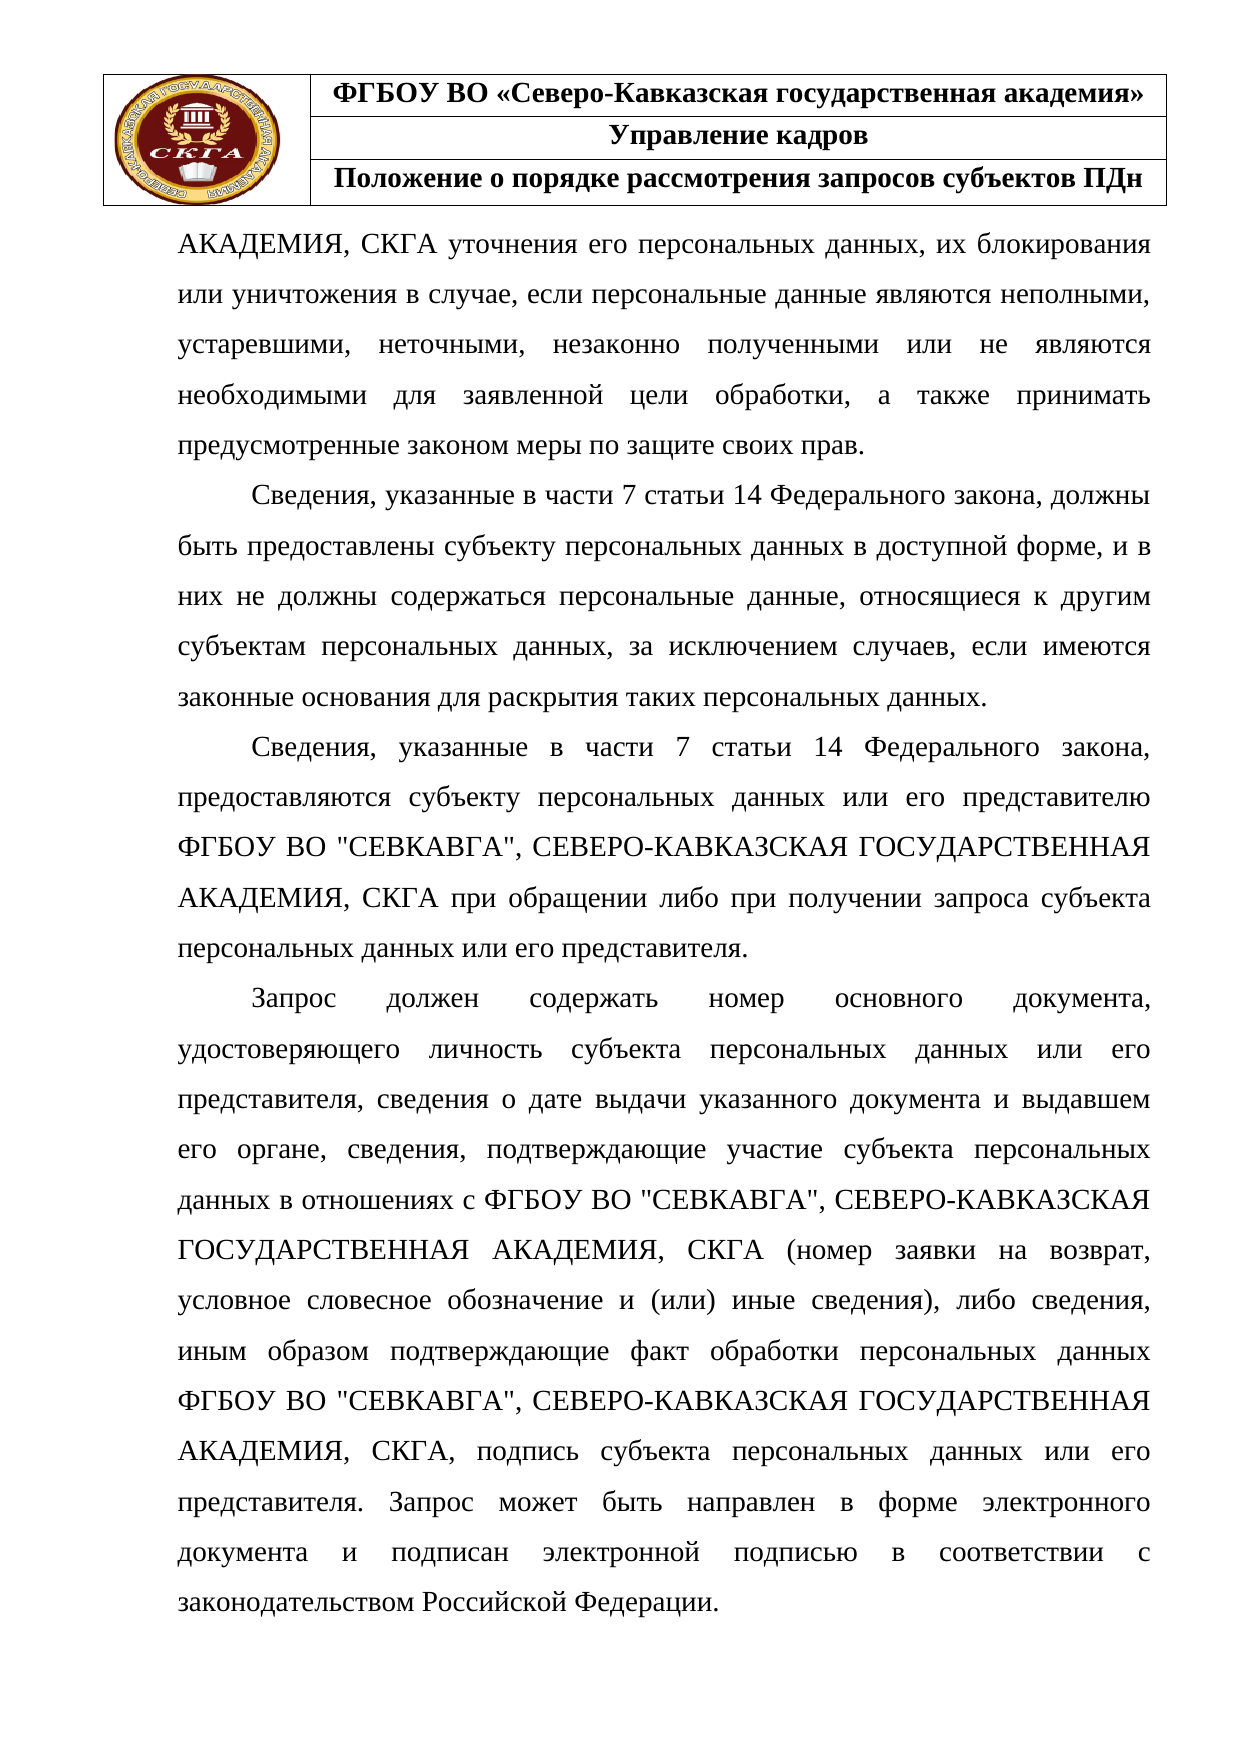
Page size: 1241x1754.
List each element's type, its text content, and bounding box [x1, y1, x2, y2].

text Сведения, указанные в части 7 статьи 14 Федерального закона, должны быть предоставлены субъекту персональных данных в доступной форме, и в них не должны содержаться персональные данные, относящиеся к другим субъектам персональных данных, за исключением случаев, если имеются законные основания для раскрытия таких персональных данных. [177, 477, 1152, 712]
text Запрос должен содержать номер основного документа, удостоверяющего личность субъекта персональных данных или его представителя, сведения о дате выдачи указанного документа и выдавшем его органе, сведения, подтверждающие участие субъекта персональных данных в отношениях с ФГБОУ ВО "СЕВКАВГА", СЕВЕРО-КАВКАЗСКАЯ ГОСУДАРСТВЕННАЯ АКАДЕМИЯ, СКГА (номер заявки на возврат, условное словесное обозначение и (или) иные сведения), либо сведения, иным образом подтверждающие факт обработки персональных данных ФГБОУ ВО "СЕВКАВГА", СЕВЕРО-КАВКАЗСКАЯ ГОСУДАРСТВЕННАЯ АКАДЕМИЯ, СКГА, подпись субъекта персональных данных или его представителя. Запрос может быть направлен в форме электронного документа и подписан электронной подписью в соответствии с законодательством Российской Федерации. [177, 981, 1152, 1618]
text Сведения, указанные в части 7 статьи 14 Федерального закона, предоставляются субъекту персональных данных или его представителю ФГБОУ ВО "СЕВКАВГА", СЕВЕРО-КАВКАЗСКАЯ ГОСУДАРСТВЕННАЯ АКАДЕМИЯ, СКГА при обращении либо при получении запроса субъекта персональных данных или его представителя. [177, 729, 1152, 964]
picture [114, 74, 281, 205]
